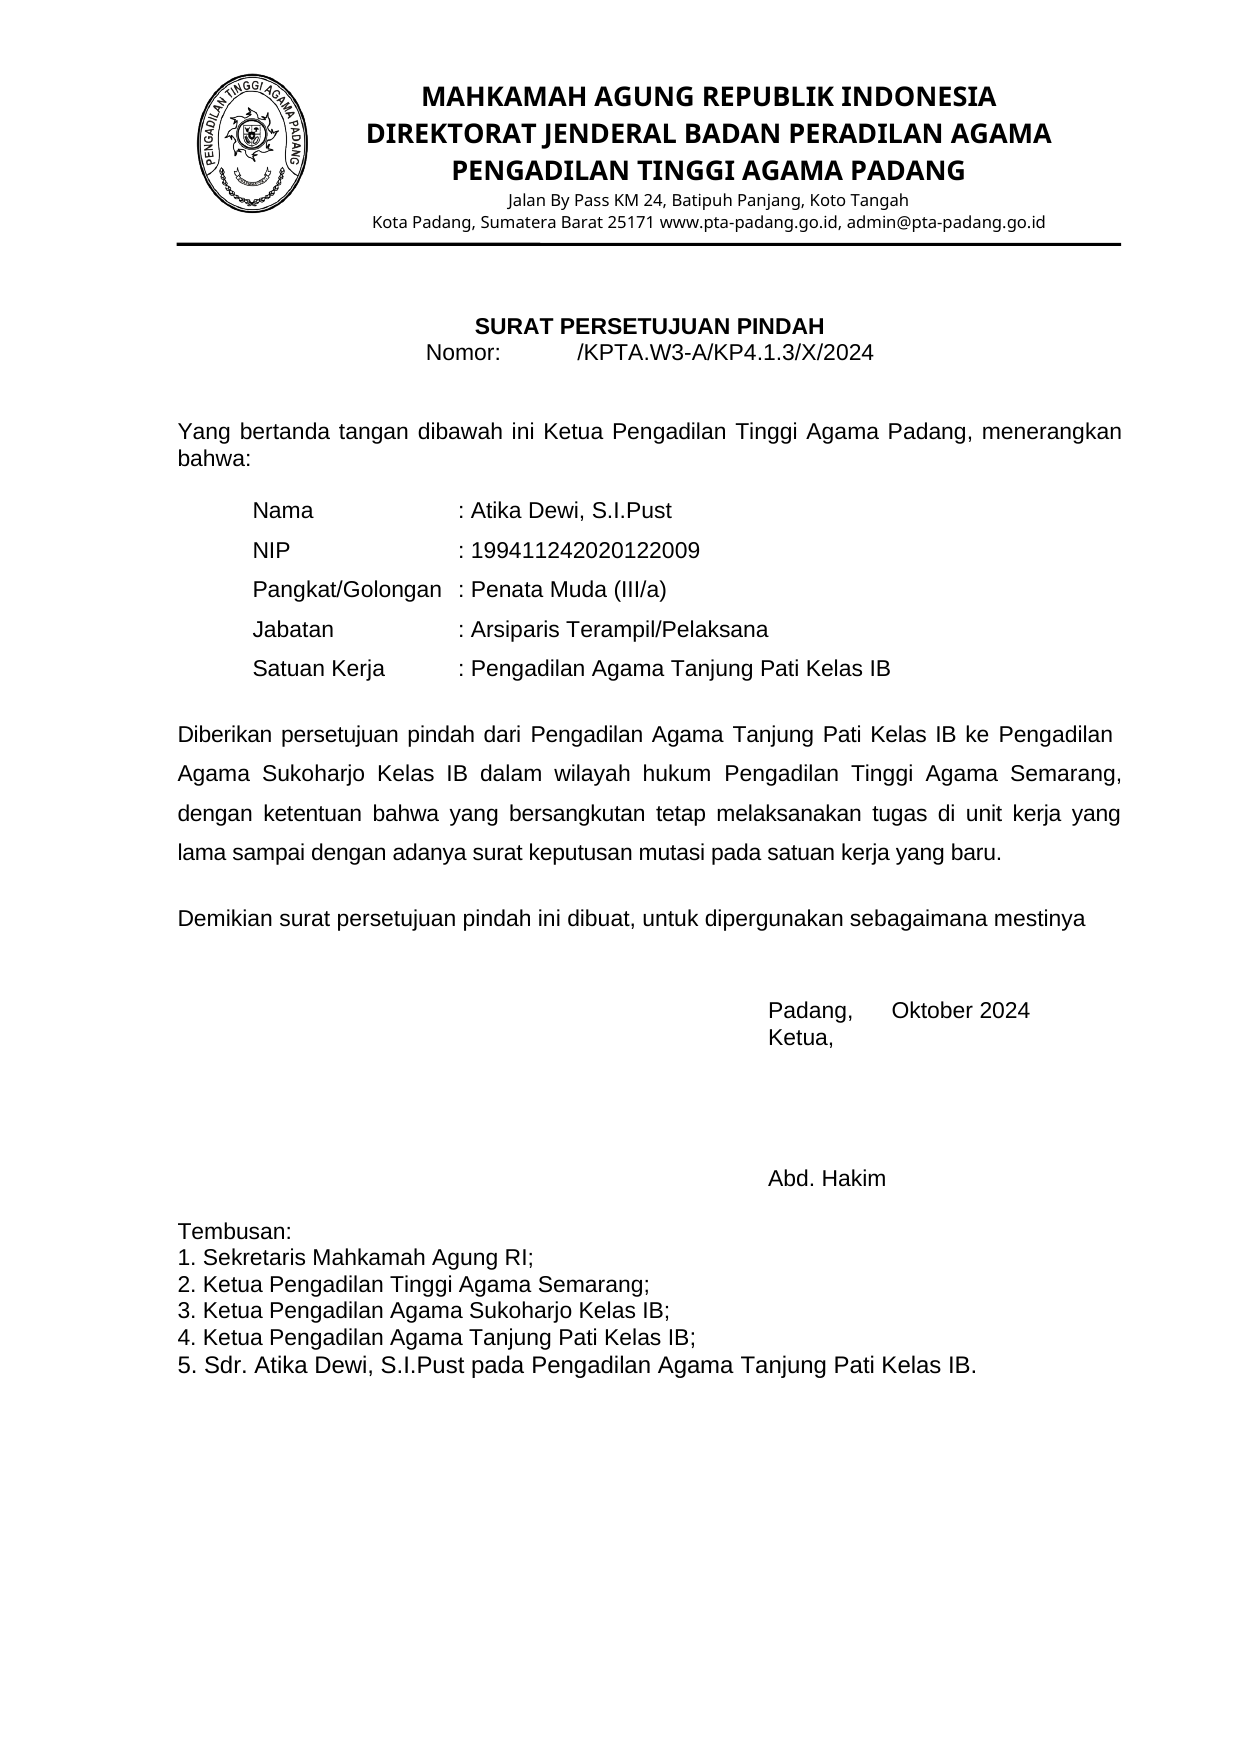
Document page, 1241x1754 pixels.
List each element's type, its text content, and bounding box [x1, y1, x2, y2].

picture [196, 73, 308, 214]
text Ketua, [327, 1024, 1129, 1050]
text SURAT PERSETUJUAN PINDAH [177, 313, 1122, 339]
text Kota Padang, Sumatera Barat 25171 www.pta-padang.go.id, admin@pta-padang.go.id [295, 211, 1122, 233]
text 5. Sdr. Atika Dewi, S.I.Pust pada Pengadilan Agama Tanjung Pati Kelas IB. [177, 1351, 1122, 1378]
text Abd. Hakim [327, 1165, 1129, 1191]
text 3. Ketua Pengadilan Agama Sukoharjo Kelas IB; [177, 1297, 1122, 1323]
text Pangkat/Golongan : Penata Muda (III/a) [177, 576, 1122, 602]
text 2. Ketua Pengadilan Tinggi Agama Semarang; [177, 1271, 1122, 1297]
text Diberikan persetujuan pindah dari Pengadilan Agama Tanjung Pati Kelas IB ke Pengadilan Agama Sukoharjo Kelas IB dalam wilayah hukum Pengadilan Tinggi Agama Semarang, dengan ketentuan bahwa yang bersangkutan tetap melaksanakan tugas di unit kerja yang lama sampai dengan adanya surat keputusan mutasi pada satuan kerja yang baru. [177, 721, 1122, 866]
text Tembusan: [177, 1218, 1129, 1244]
text Demikian surat persetujuan pindah ini dibuat, untuk dipergunakan sebagaimana mestinya [177, 905, 1122, 932]
text Nomor: /KPTA.W3-A/KP4.1.3/X/2024 [177, 339, 1122, 365]
text NIP : 199411242020122009 [177, 537, 1122, 563]
text Satuan Kerja : Pengadilan Agama Tanjung Pati Kelas IB [177, 655, 1122, 681]
text 4. Ketua Pengadilan Agama Tanjung Pati Kelas IB; [177, 1323, 1122, 1351]
text Jalan By Pass KM 24, Batipuh Panjang, Koto Tangah [308, 188, 1122, 211]
text MAHKAMAH AGUNG REPUBLIK INDONESIA [308, 77, 1122, 114]
text Padang, Oktober 2024 [327, 997, 1129, 1024]
text Jabatan : Arsiparis Terampil/Pelaksana [177, 616, 1122, 642]
text Yang bertanda tangan dibawah ini Ketua Pengadilan Tinggi Agama Padang, menerangkan bahwa: [177, 418, 1122, 471]
text DIREKTORAT JENDERAL BADAN PERADILAN AGAMA [308, 114, 1122, 151]
text Nama : Atika Dewi, S.I.Pust [177, 497, 1122, 523]
text 1. Sekretaris Mahkamah Agung RI; [177, 1244, 1122, 1271]
text PENGADILAN TINGGI AGAMA PADANG [308, 151, 1122, 188]
